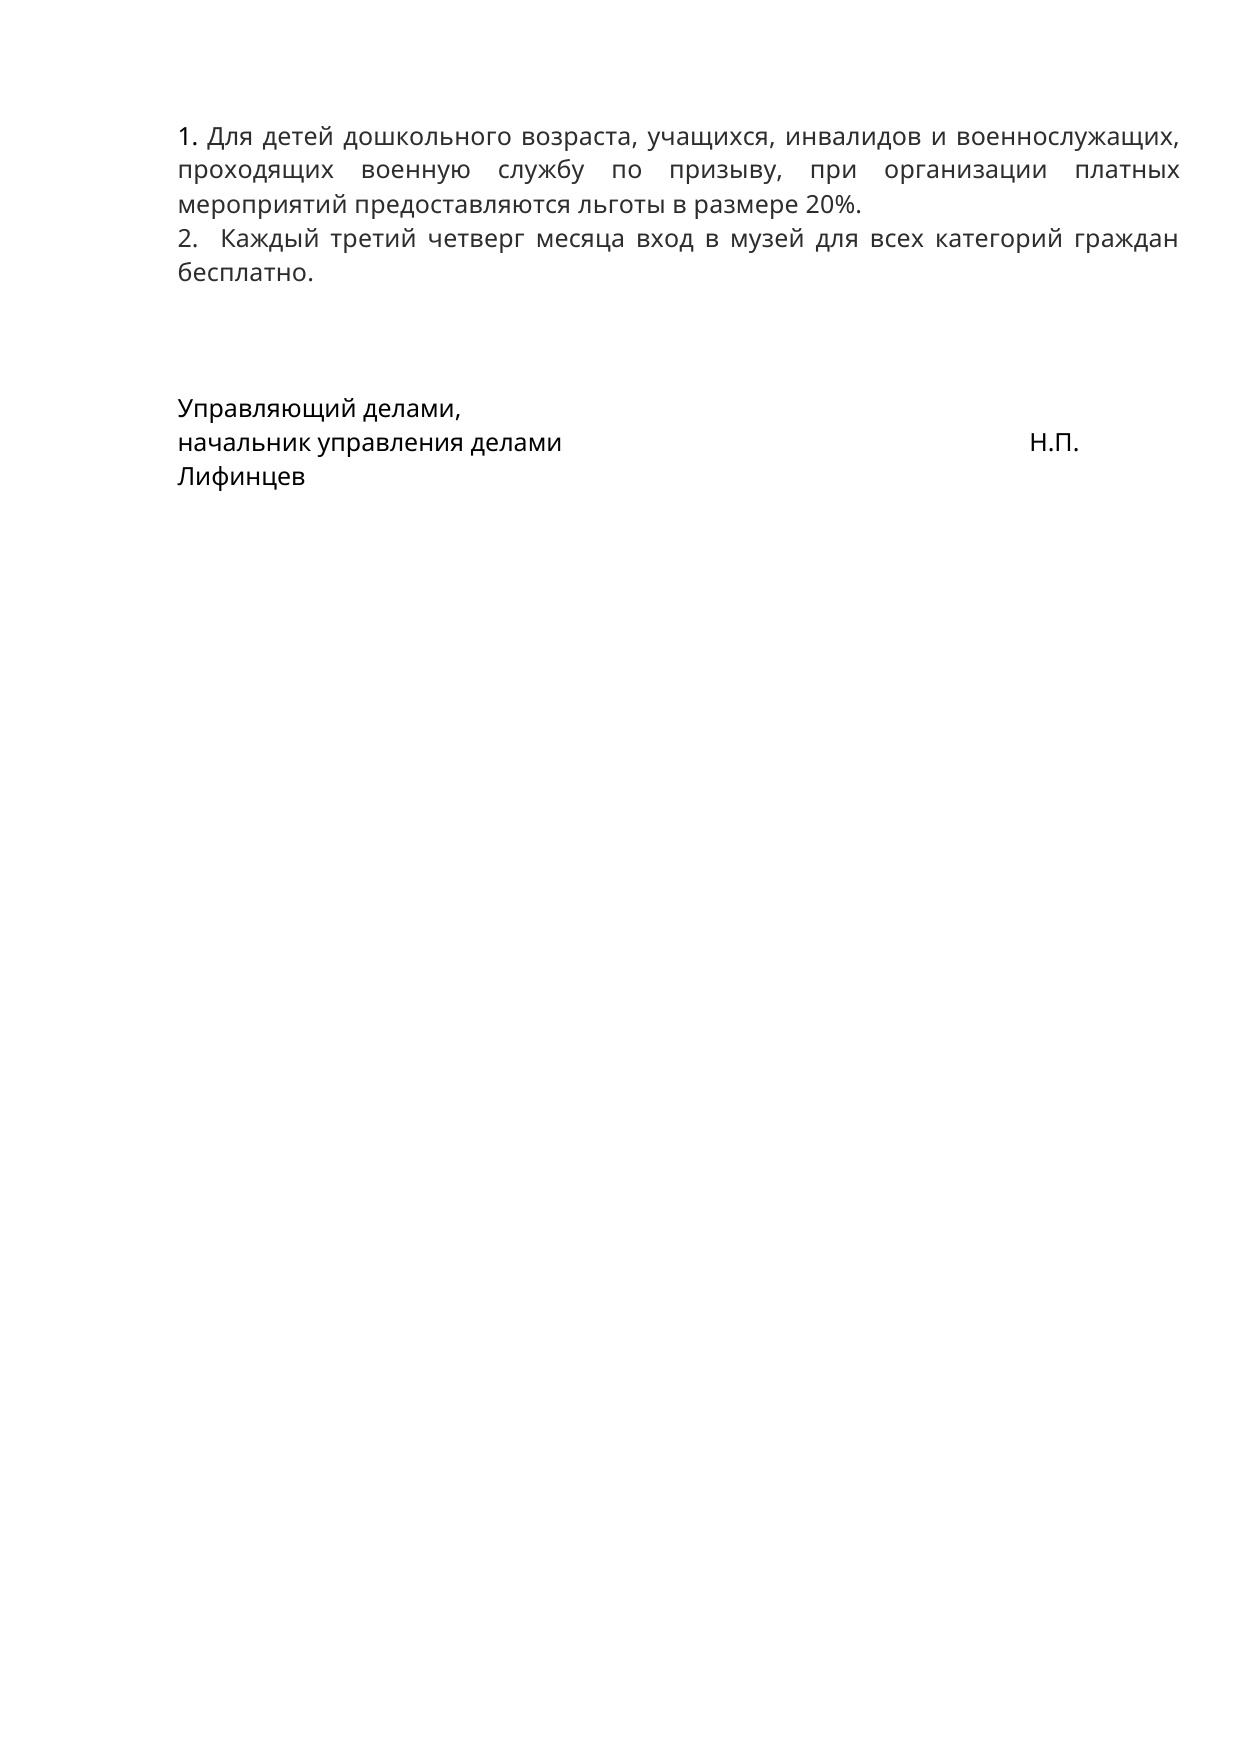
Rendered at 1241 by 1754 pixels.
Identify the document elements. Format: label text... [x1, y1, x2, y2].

text начальник управления делами Н.П. Лифинцев [177, 425, 1122, 493]
text 2. Каждый третий четверг месяца вход в музей для всех категорий граждан бесплатно. [177, 220, 1181, 288]
text Управляющий делами, [177, 391, 1122, 425]
text 1. Для детей дошкольного возраста, учащихся, инвалидов и военнослужащих, проходящих военную службу по призыву, при организации платных мероприятий предоставляются льготы в размере 20%. [177, 118, 1181, 220]
